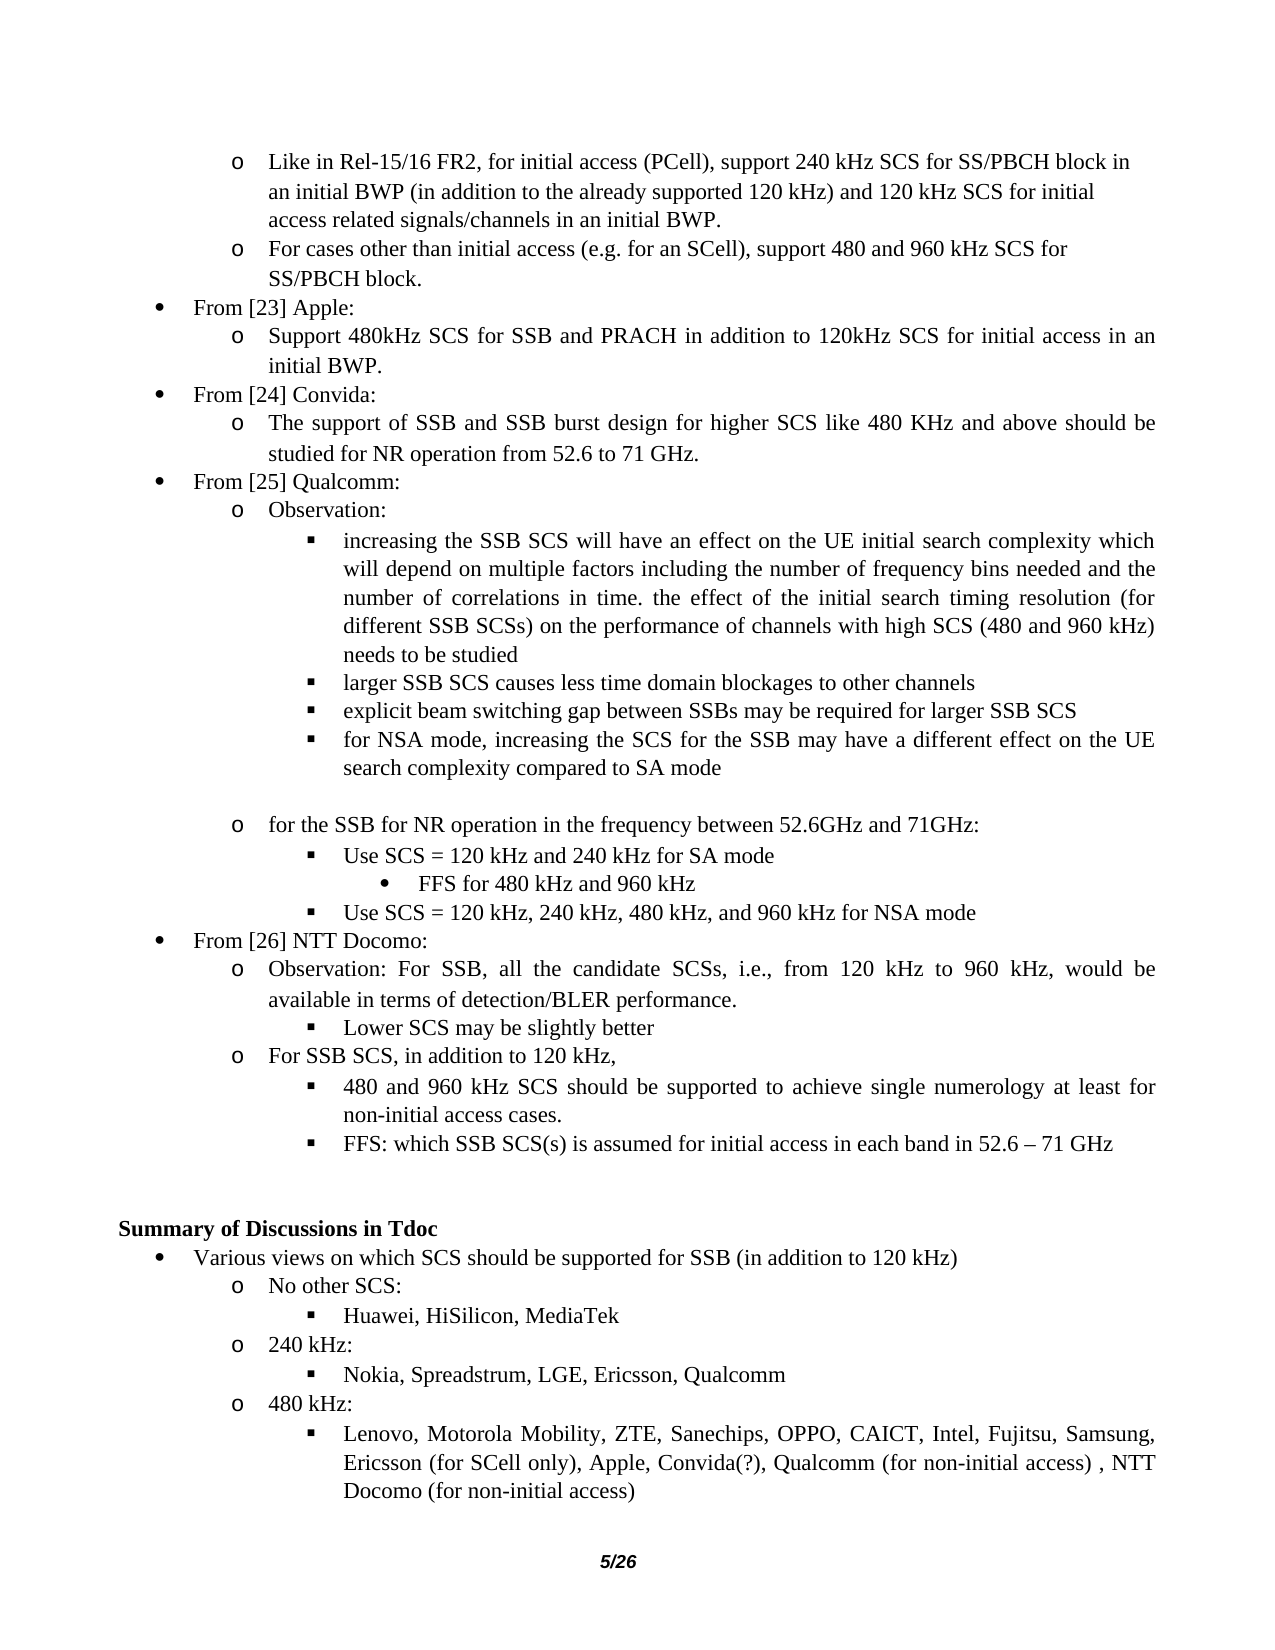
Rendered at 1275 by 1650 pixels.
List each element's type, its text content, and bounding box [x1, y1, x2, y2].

list Lower SCS may be slightly better [306, 1014, 1157, 1041]
list Observation: For SSB, all the candidate SCSs, i.e., from 120 kHz to 960 kHz, would be available in terms of detection/BLER performance. [231, 955, 1157, 1012]
list for NSA mode, increasing the SCS for the SSB may have a different effect on the UE search complexity compared to SA mode [306, 726, 1157, 781]
list Support 480kHz SCS for SSB and PRACH in addition to 120kHz SCS for initial access in an initial BWP. [231, 322, 1157, 379]
list From [26] NTT Docomo: [156, 927, 1157, 953]
list From [24] Convida: [156, 381, 1157, 407]
list Huawei, HiSilicon, MediaTek [306, 1302, 1157, 1329]
list Nokia, Spreadstrum, LGE, Ericsson, Qualcomm [306, 1361, 1157, 1388]
list larger SSB SCS causes less time domain blockages to other channels [306, 669, 1157, 695]
list for the SSB for NR operation in the frequency between 52.6GHz and 71GHz: [231, 811, 1157, 839]
list 480 kHz: [231, 1390, 1157, 1418]
list From [23] Apple: [156, 294, 1157, 320]
list Observation: [231, 496, 1157, 525]
list FFS for 480 kHz and 960 kHz [381, 870, 1157, 896]
list Various views on which SCS should be supported for SSB (in addition to 120 kHz) [156, 1244, 1157, 1270]
list increasing the SSB SCS will have an effect on the UE initial search complexity which will depend on multiple factors including the number of frequency bins needed and the number of correlations in time. the effect of the initial search timing resolution (for different SSB SCSs) on the performance of channels with high SCS (480 and 960 kHz) needs to be studied [306, 527, 1157, 667]
list For cases other than initial access (e.g. for an SCell), support 480 and 960 kHz SCS for SS/PBCH block. [231, 235, 1157, 292]
list No other SCS: [231, 1272, 1157, 1300]
list explicit beam switching gap between SSBs may be required for larger SSB SCS [306, 697, 1157, 724]
text Summary of Discussions in Tdoc [118, 1215, 1157, 1242]
list 240 kHz: [231, 1331, 1157, 1359]
list The support of SSB and SSB burst design for higher SCS like 480 KHz and above should be studied for NR operation from 52.6 to 71 GHz. [231, 409, 1157, 466]
list Like in Rel-15/16 FR2, for initial access (PCell), support 240 kHz SCS for SS/PBCH block in an initial BWP (in addition to the already supported 120 kHz) and 120 kHz SCS for initial access related signals/channels in an initial BWP. [231, 148, 1157, 233]
list For SSB SCS, in addition to 120 kHz, [231, 1043, 1157, 1071]
list Use SCS = 120 kHz and 240 kHz for SA mode [306, 842, 1157, 868]
list 480 and 960 kHz SCS should be supported to achieve single numerology at least for non-initial access cases. [306, 1073, 1157, 1128]
list FFS: which SSB SCS(s) is assumed for initial access in each band in 52.6 – 71 GHz [306, 1130, 1157, 1156]
list Use SCS = 120 kHz, 240 kHz, 480 kHz, and 960 kHz for NSA mode [306, 898, 1157, 925]
list Lenovo, Motorola Mobility, ZTE, Sanechips, OPPO, CAICT, Intel, Fujitsu, Samsung, Ericsson (for SCell only), Apple, Convida(?), Qualcomm (for non-initial access) , NTT Docomo (for non-initial access) [306, 1420, 1157, 1503]
list From [25] Qualcomm: [156, 468, 1157, 494]
